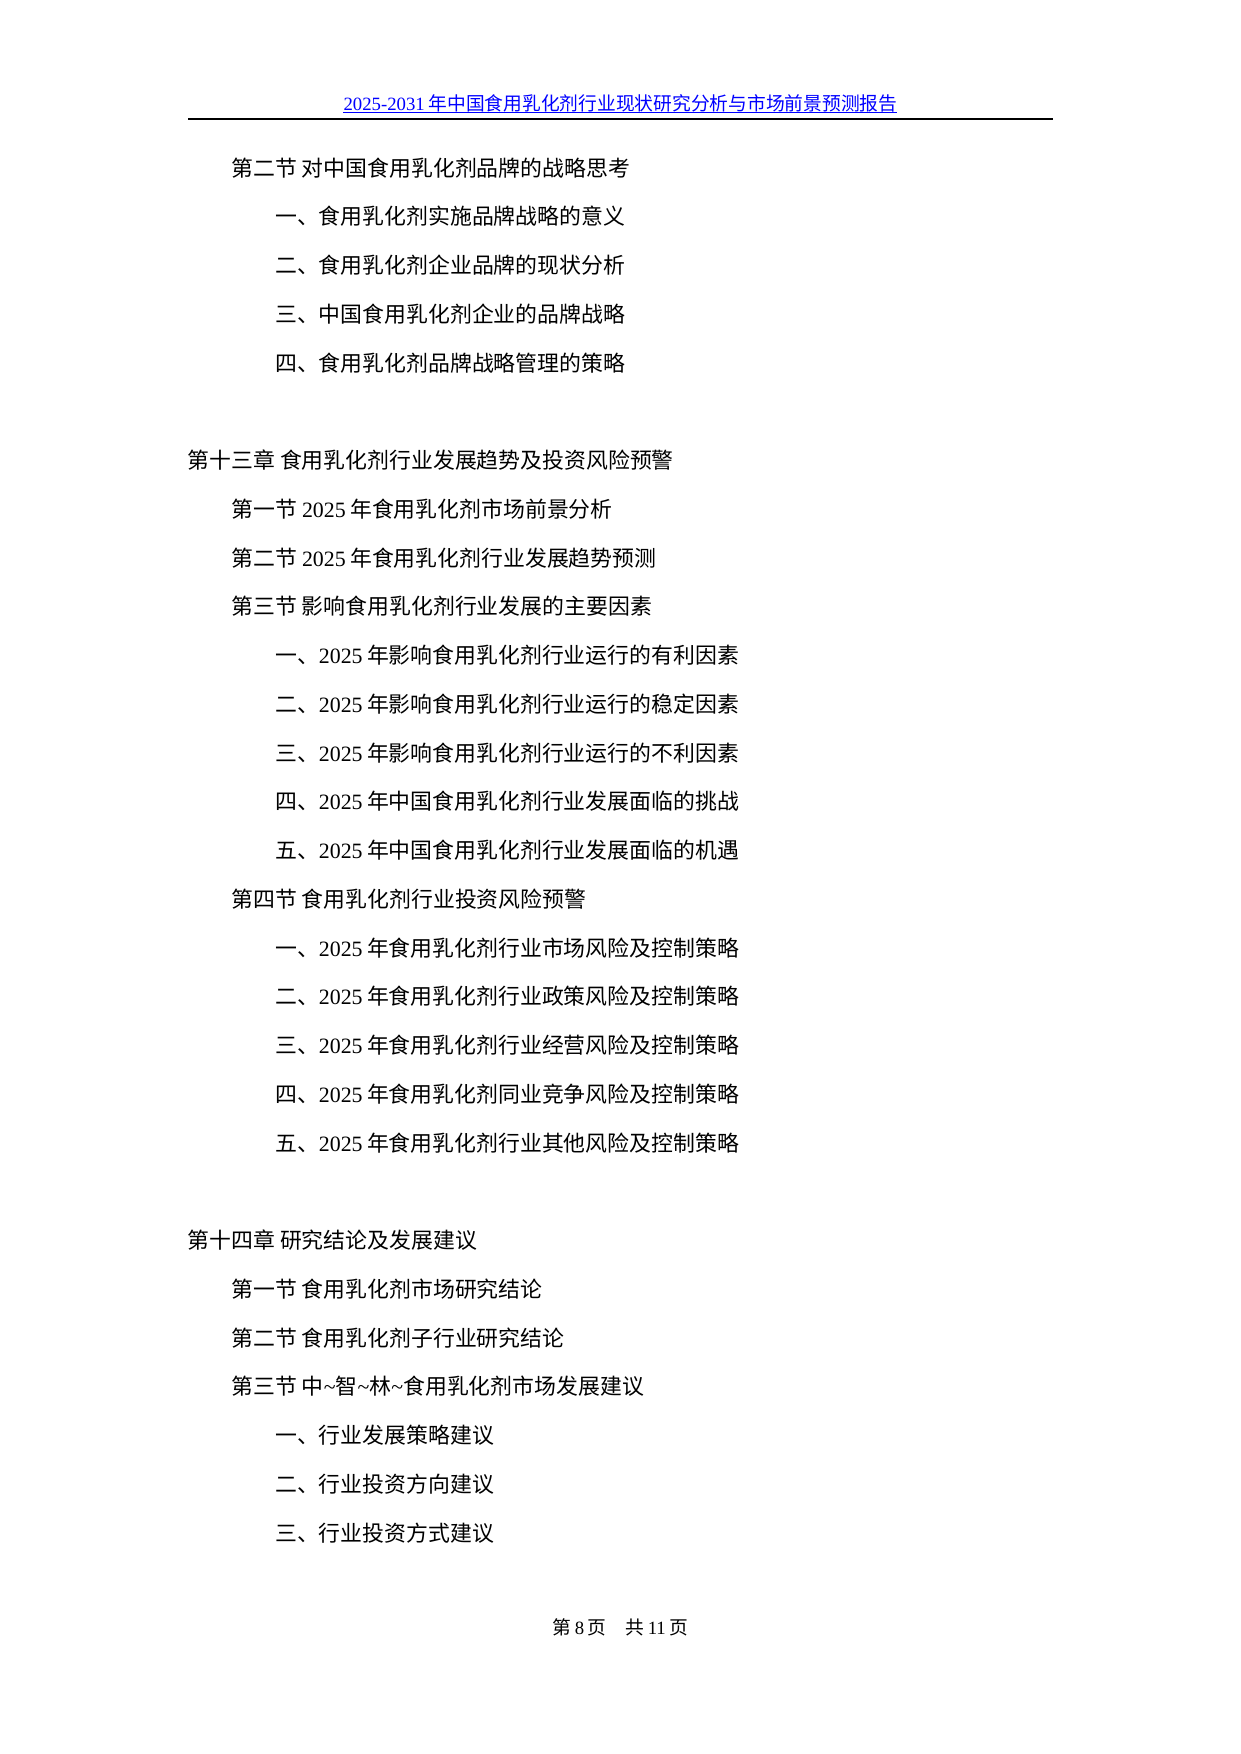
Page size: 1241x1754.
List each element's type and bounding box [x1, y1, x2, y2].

text [187, 150, 1053, 1548]
